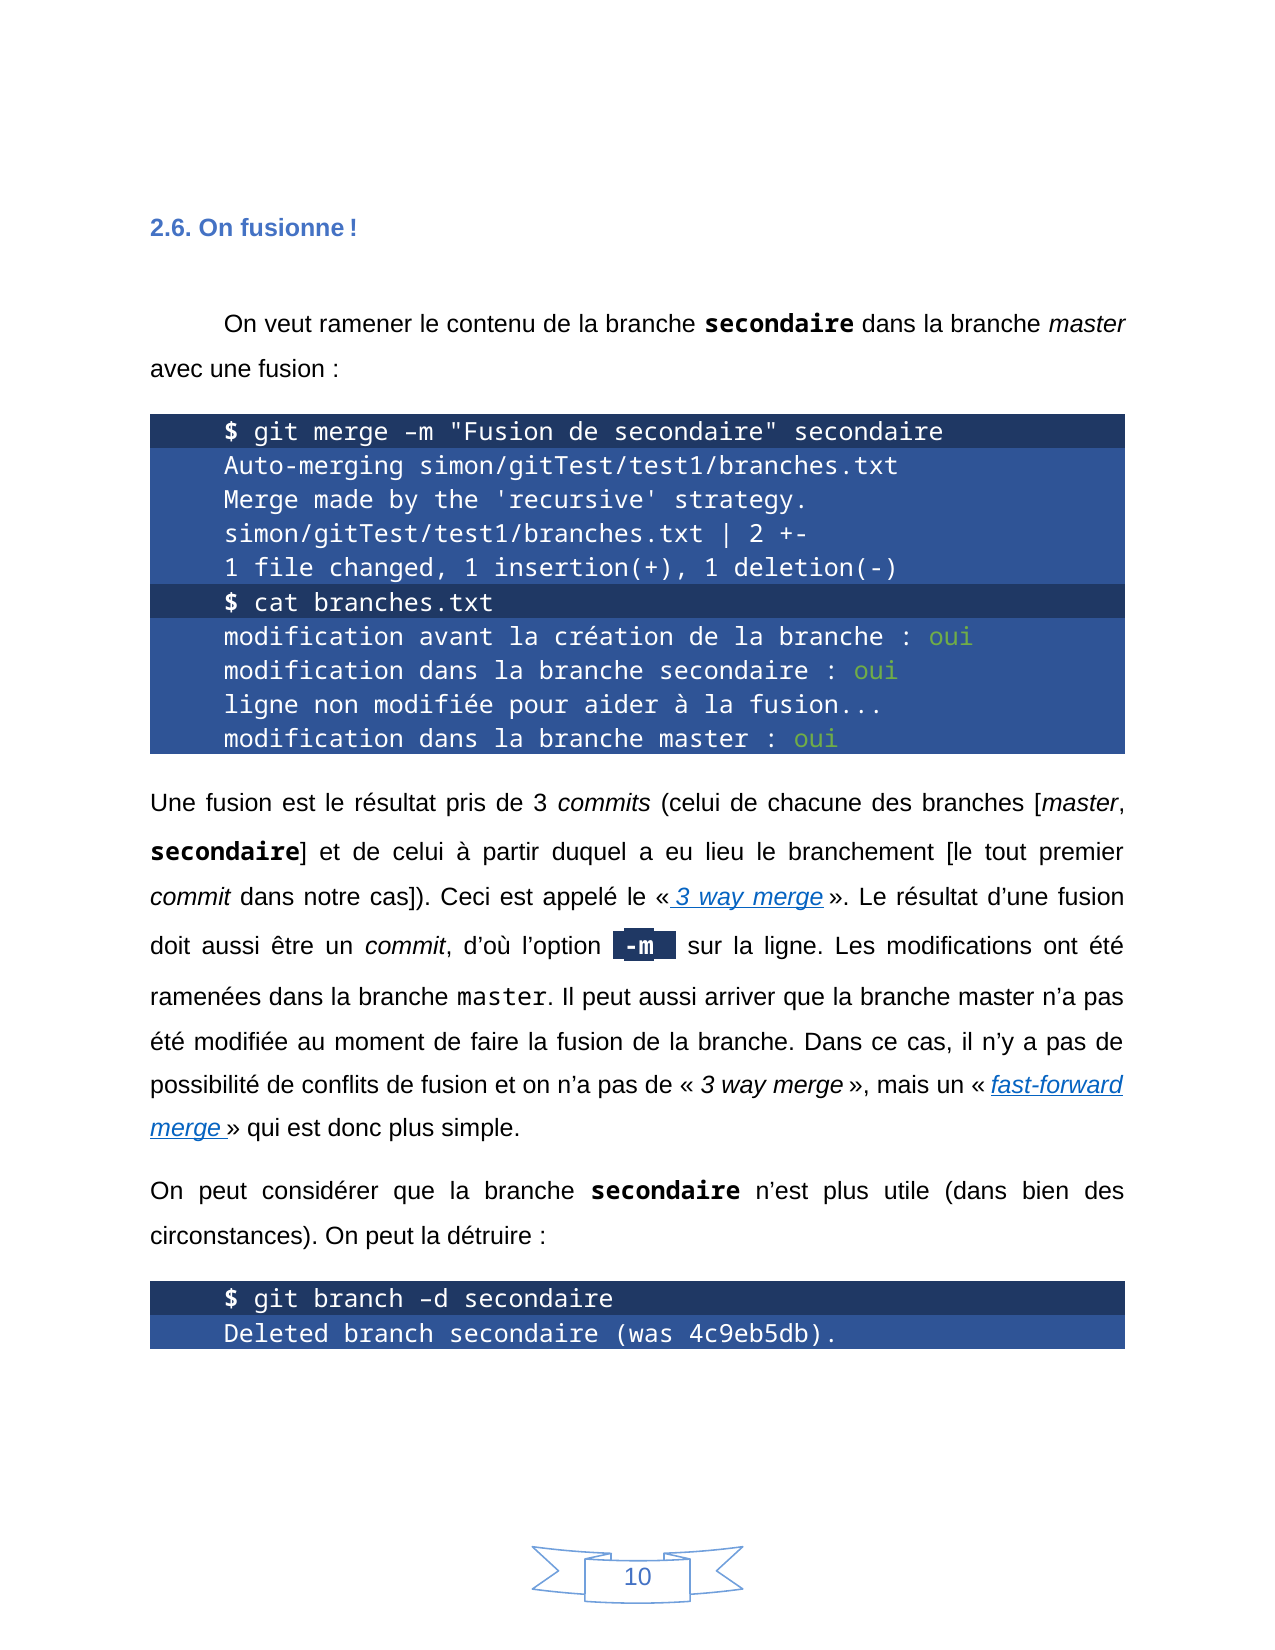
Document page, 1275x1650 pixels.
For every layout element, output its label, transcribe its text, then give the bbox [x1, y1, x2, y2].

subtitle 2.6. On fusionne ! [150, 212, 1125, 241]
text ligne non modifiée pour aider à la fusion... [150, 686, 1125, 720]
text modification dans la branche secondaire : oui [150, 652, 1125, 686]
text $ cat branches.txt [150, 584, 1125, 618]
text $ git branch –d secondaire [150, 1281, 1125, 1315]
text simon/gitTest/test1/branches.txt | 2 +- [150, 516, 1125, 550]
text $ git merge –m "Fusion de secondaire" secondaire [150, 414, 1125, 448]
text Auto-merging simon/gitTest/test1/branches.txt [150, 448, 1125, 482]
text 1 file changed, 1 insertion(+), 1 deletion(-) [150, 550, 1125, 584]
text Merge made by the 'recursive' strategy. [150, 482, 1125, 516]
text modification avant la création de la branche : oui [150, 618, 1125, 652]
text Deleted branch secondaire (was 4c9eb5db). [150, 1315, 1125, 1349]
text modification dans la branche master : oui [150, 720, 1125, 754]
text Une fusion est le résultat pris de 3 commits (celui de chacune des branches [master, secondaire] et de celui à partir duquel a eu lieu le branchement [le tout premier commit dans notre cas]). Ceci est appelé le « 3 way merge ». Le résultat d’une fusion doit aussi être un commit, d’où l’option -m sur la ligne. Les modifications ont été ramenées dans la branche master. Il peut aussi arriver que la branche master n’a pas été modifiée au moment de faire la fusion de la branche. Dans ce cas, il n’y a pas de possibilité de conflits de fusion et on n’a pas de « 3 way merge », mais un « fast-forward merge » qui est donc plus simple. [150, 787, 1125, 1142]
text On veut ramener le contenu de la branche secondaire dans la branche master avec une fusion : [150, 306, 1125, 383]
text On peut considérer que la branche secondaire n’est plus utile (dans bien des circonstances). On peut la détruire : [150, 1173, 1125, 1250]
